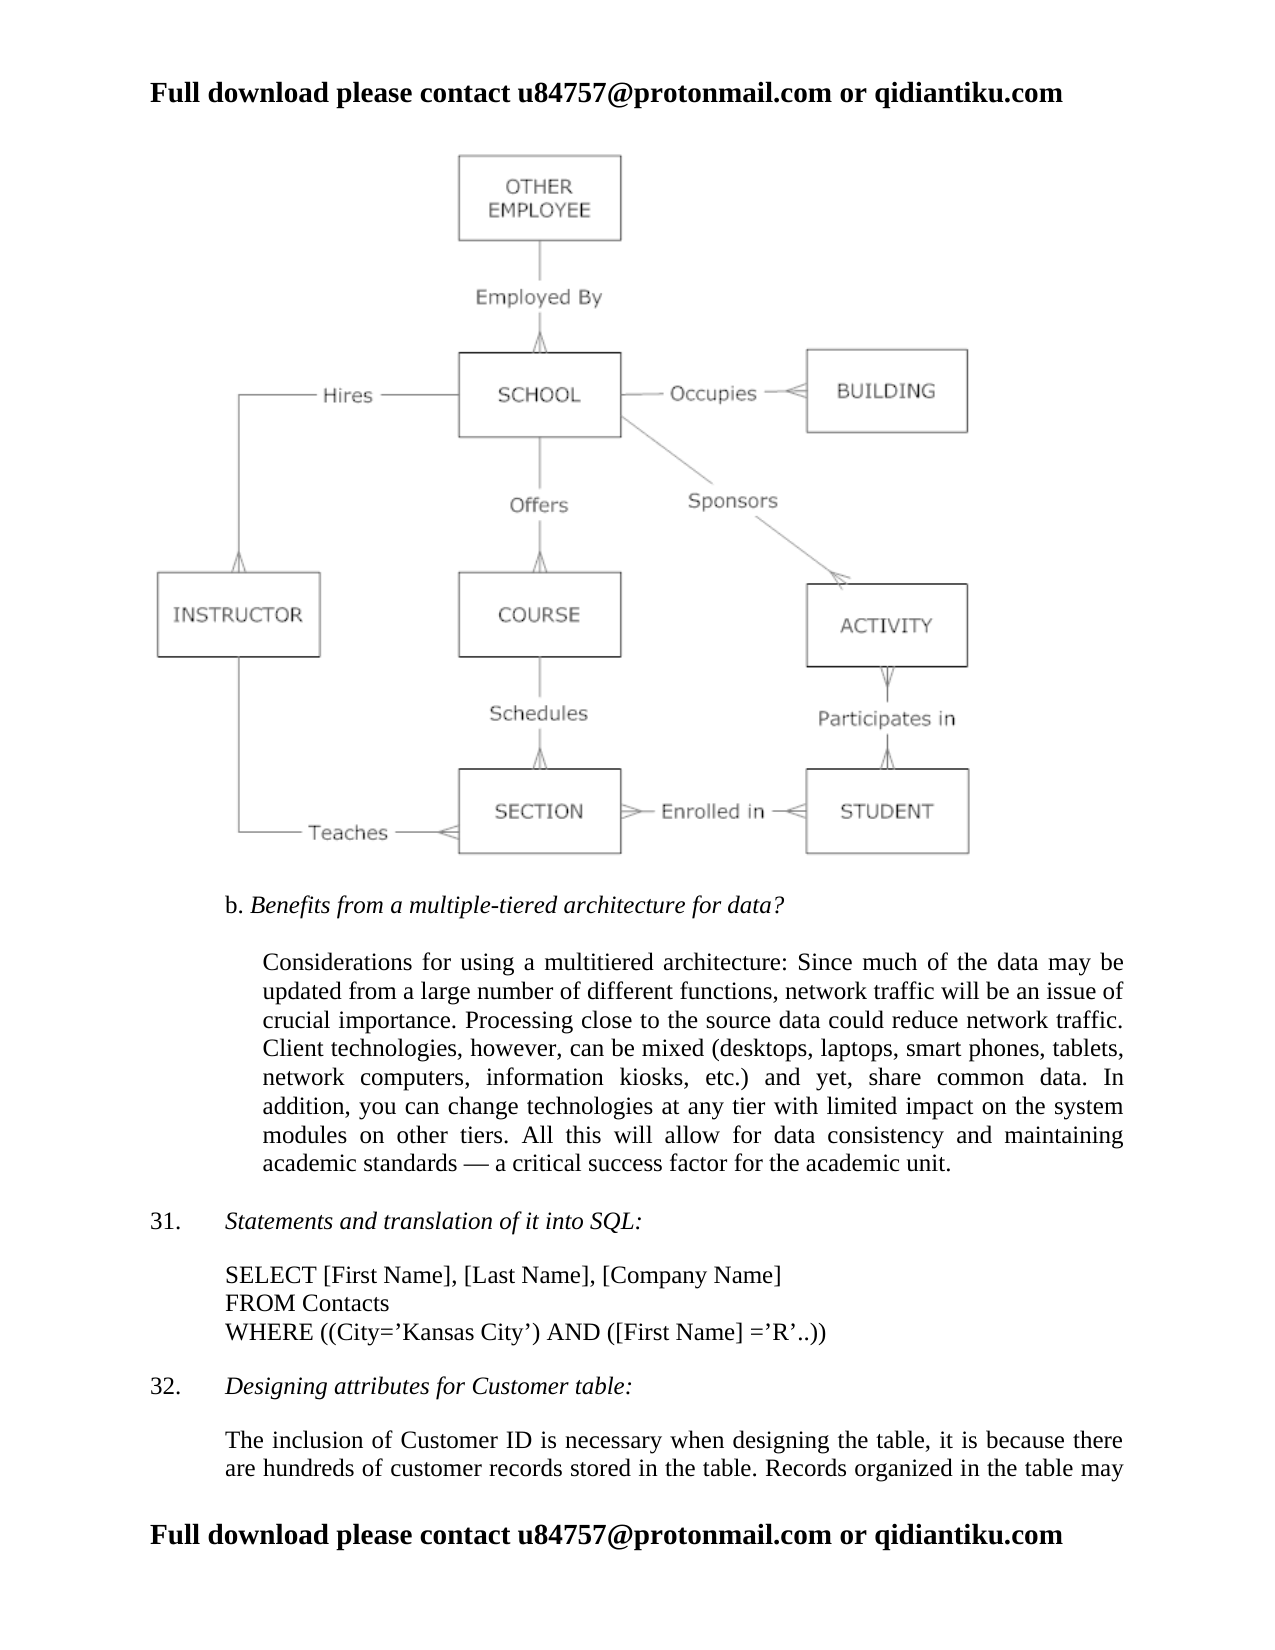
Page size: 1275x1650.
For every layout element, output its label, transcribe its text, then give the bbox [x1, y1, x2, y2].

text WHERE ((City=’Kansas City’) AND ([First Name] =’R’..)) [225, 1317, 1125, 1346]
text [225, 1425, 1125, 1482]
picture [150, 150, 974, 861]
text Considerations for using a multitiered architecture: Since much of the data may be updated from a large number of different functions, network traffic will be an issue of crucial importance. Processing close to the source data could reduce network traffic. Client technologies, however, can be mixed (desktops, laptops, smart phones, tablets, network computers, information kiosks, etc.) and yet, share common data. In addition, you can change technologies at any tier with limited impact on the system modules on other tiers. All this will allow for data consistency and maintaining academic standards — a critical success factor for the academic unit. [262, 947, 1125, 1177]
text FROM Contacts [225, 1288, 1125, 1317]
list Statements and translation of it into SQL: [150, 1206, 1125, 1235]
text SELECT [First Name], [Last Name], [Company Name] [225, 1260, 1125, 1288]
text b. Benefits from a multiple-tiered architecture for data? [225, 890, 1125, 918]
list Designing attributes for Customer table: [150, 1371, 1125, 1400]
